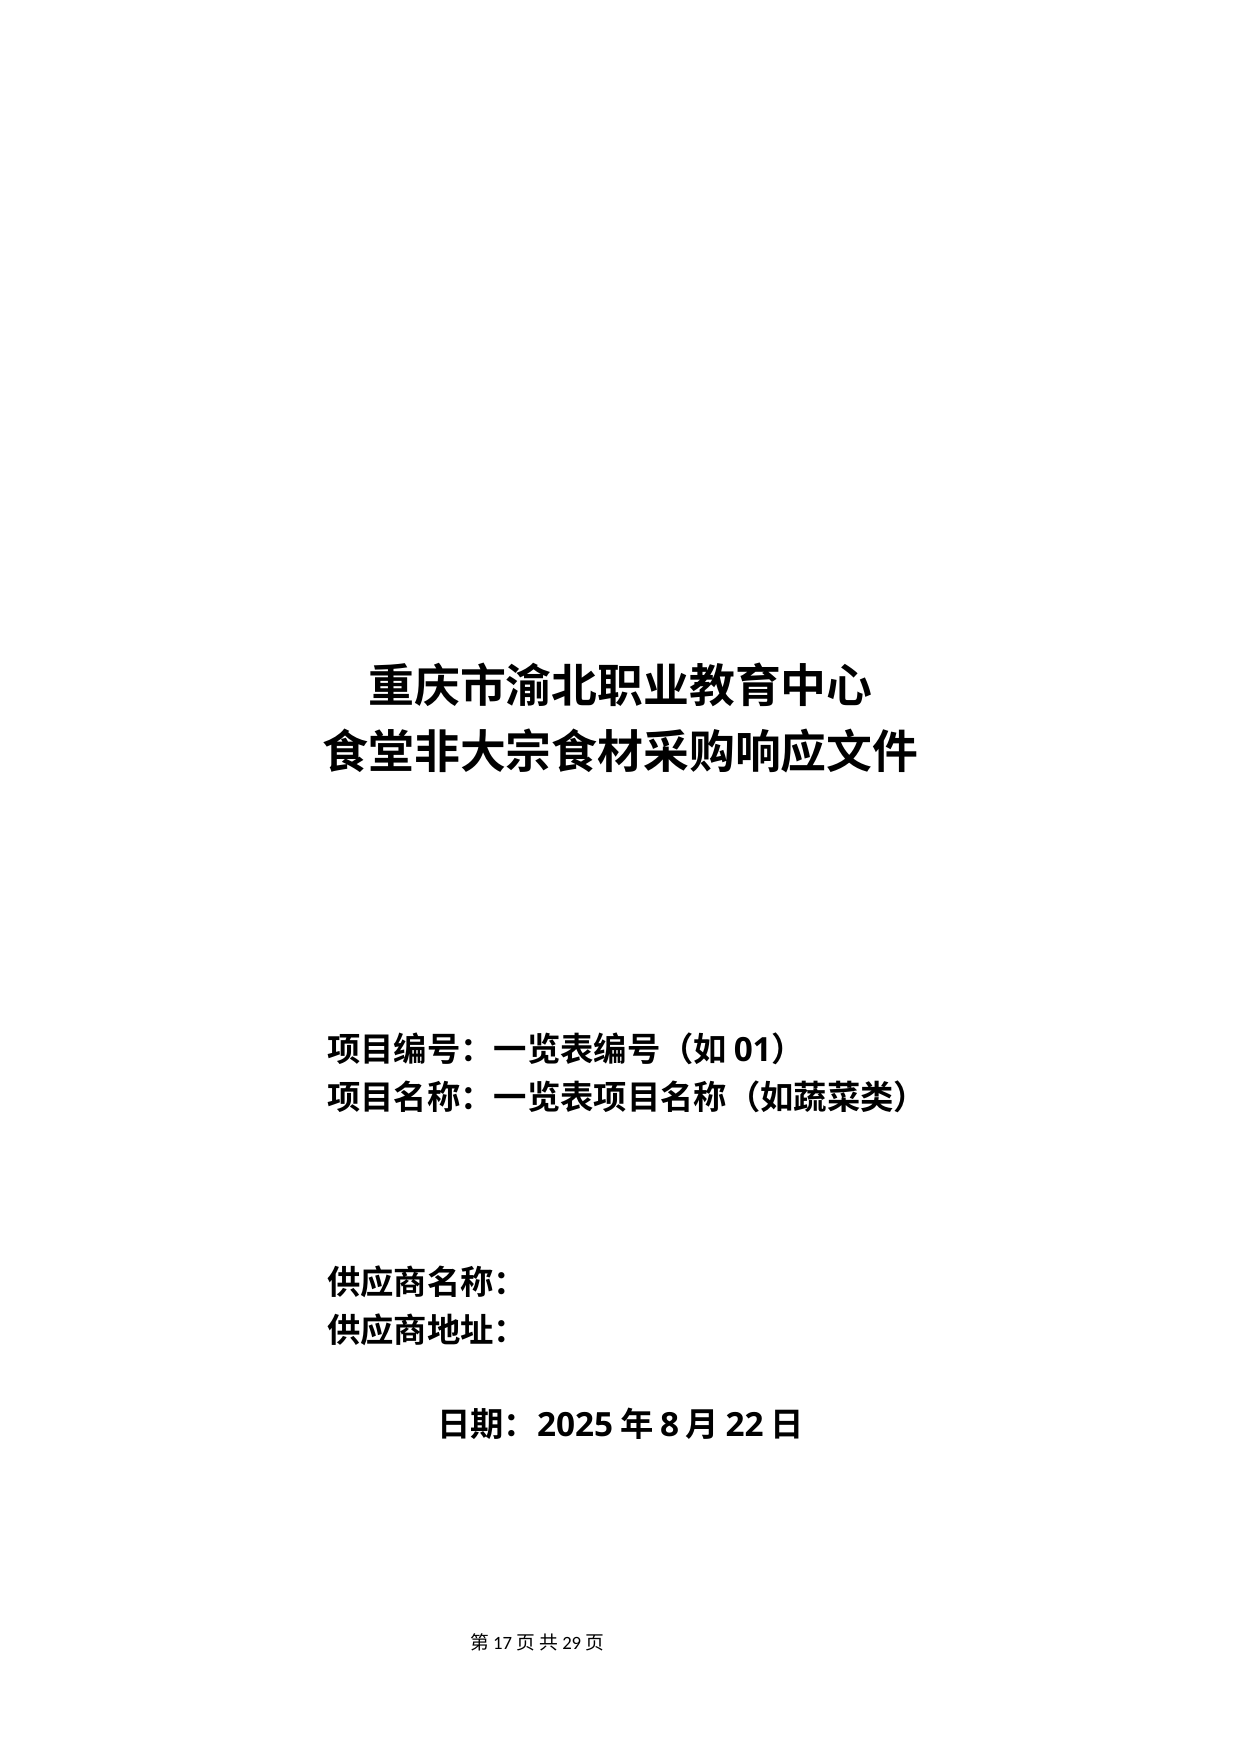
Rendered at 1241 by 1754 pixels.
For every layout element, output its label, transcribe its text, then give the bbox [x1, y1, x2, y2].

text 项目名称：一览表项目名称（如蔬菜类） [148, 1071, 1092, 1119]
text 日期：2025年8月22日 [148, 1397, 1092, 1446]
text 项目编号：一览表编号（如01） [148, 1023, 1092, 1071]
text 食堂非大宗食材采购响应文件 [148, 716, 1092, 782]
text 供应商名称： [148, 1256, 1092, 1304]
text 重庆市渝北职业教育中心 [148, 649, 1092, 716]
text 供应商地址： [148, 1304, 1092, 1352]
